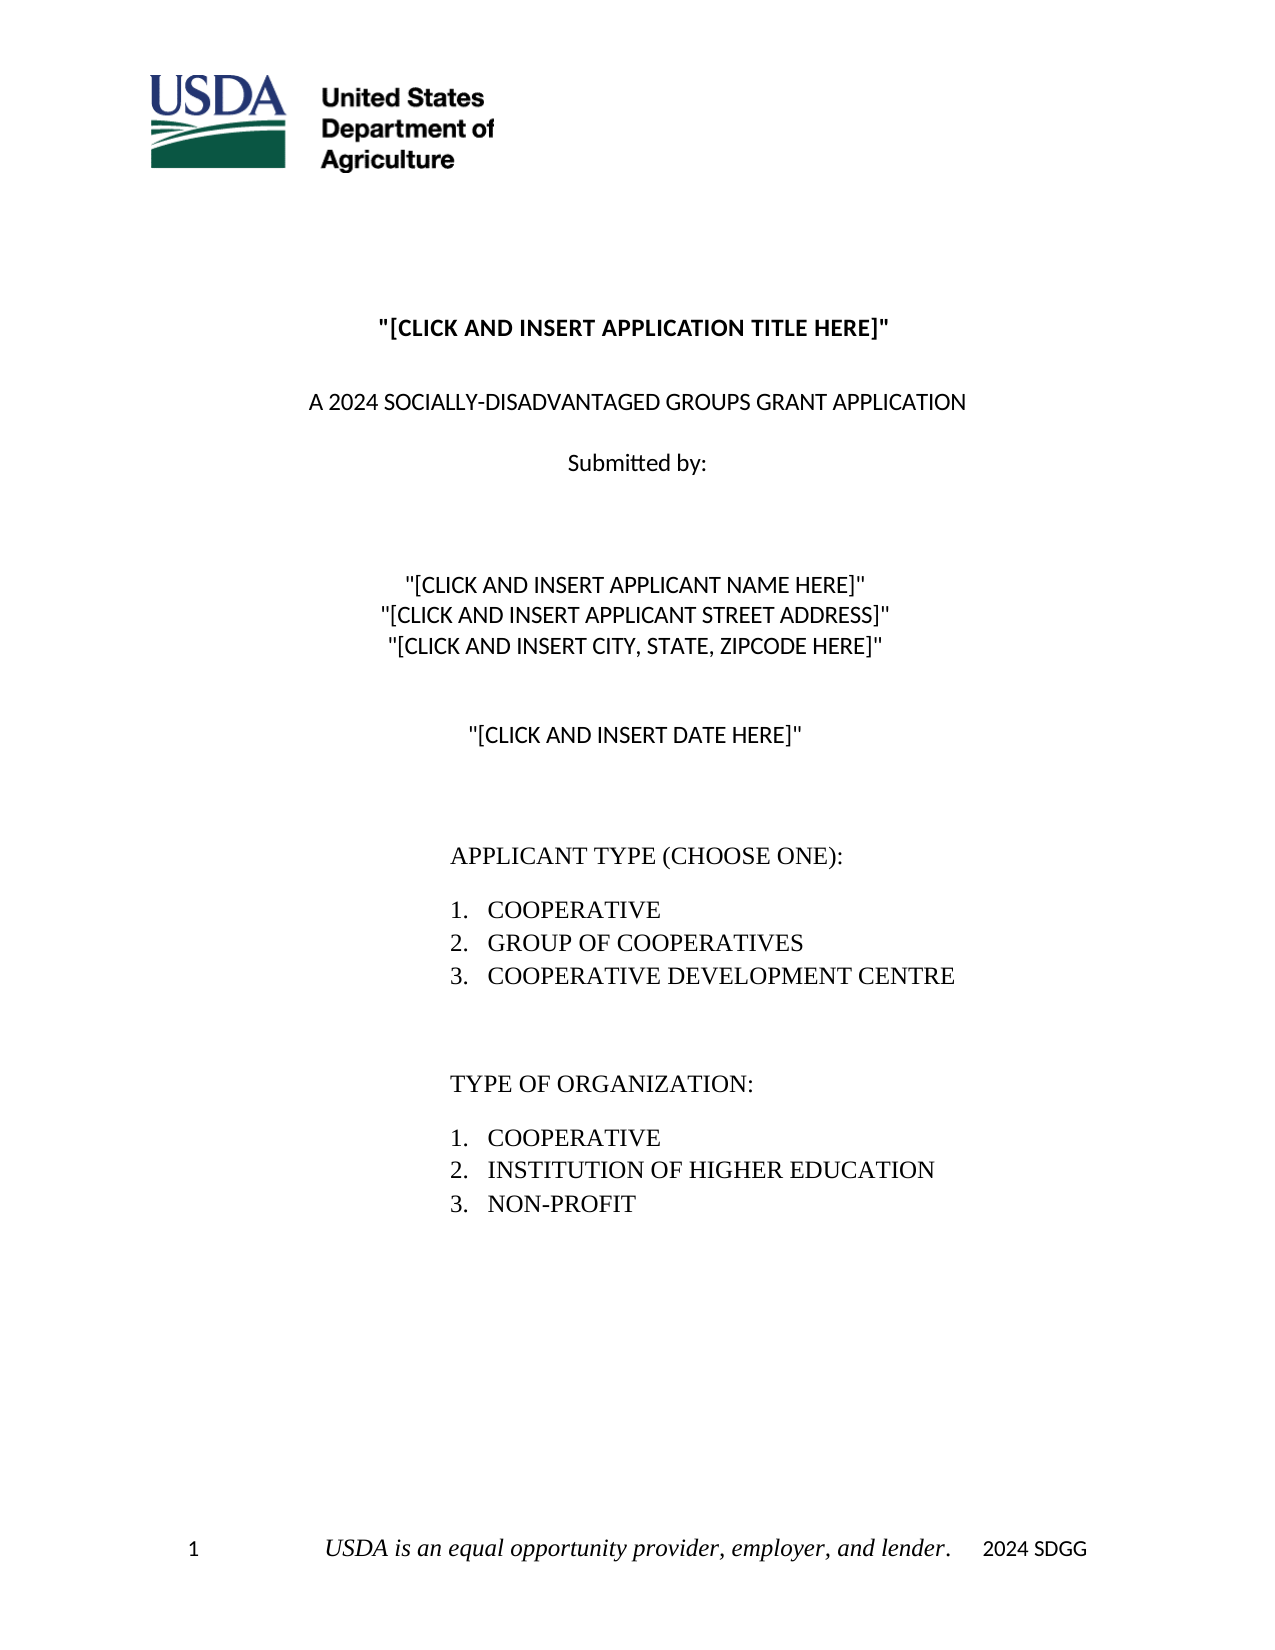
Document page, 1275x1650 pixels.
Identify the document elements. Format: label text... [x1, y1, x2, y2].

text Type of Organization: [375, 1069, 1125, 1097]
text A 2024 SOCIALLY-DISADVANTAGED GROUPS GRANT APPLICATION [150, 386, 1125, 417]
picture [150, 75, 494, 173]
text Applicant Type (CHOOSE ONE): [375, 841, 1125, 870]
text Submitted by: [150, 447, 1125, 478]
list Cooperative [450, 895, 1125, 924]
list cooperative [450, 1123, 1125, 1151]
list Group of Cooperatives [450, 928, 1125, 957]
list Institution of Higher Education [450, 1156, 1125, 1184]
list Non-Profit [450, 1189, 1125, 1217]
list Cooperative Development Centre [450, 961, 1125, 990]
